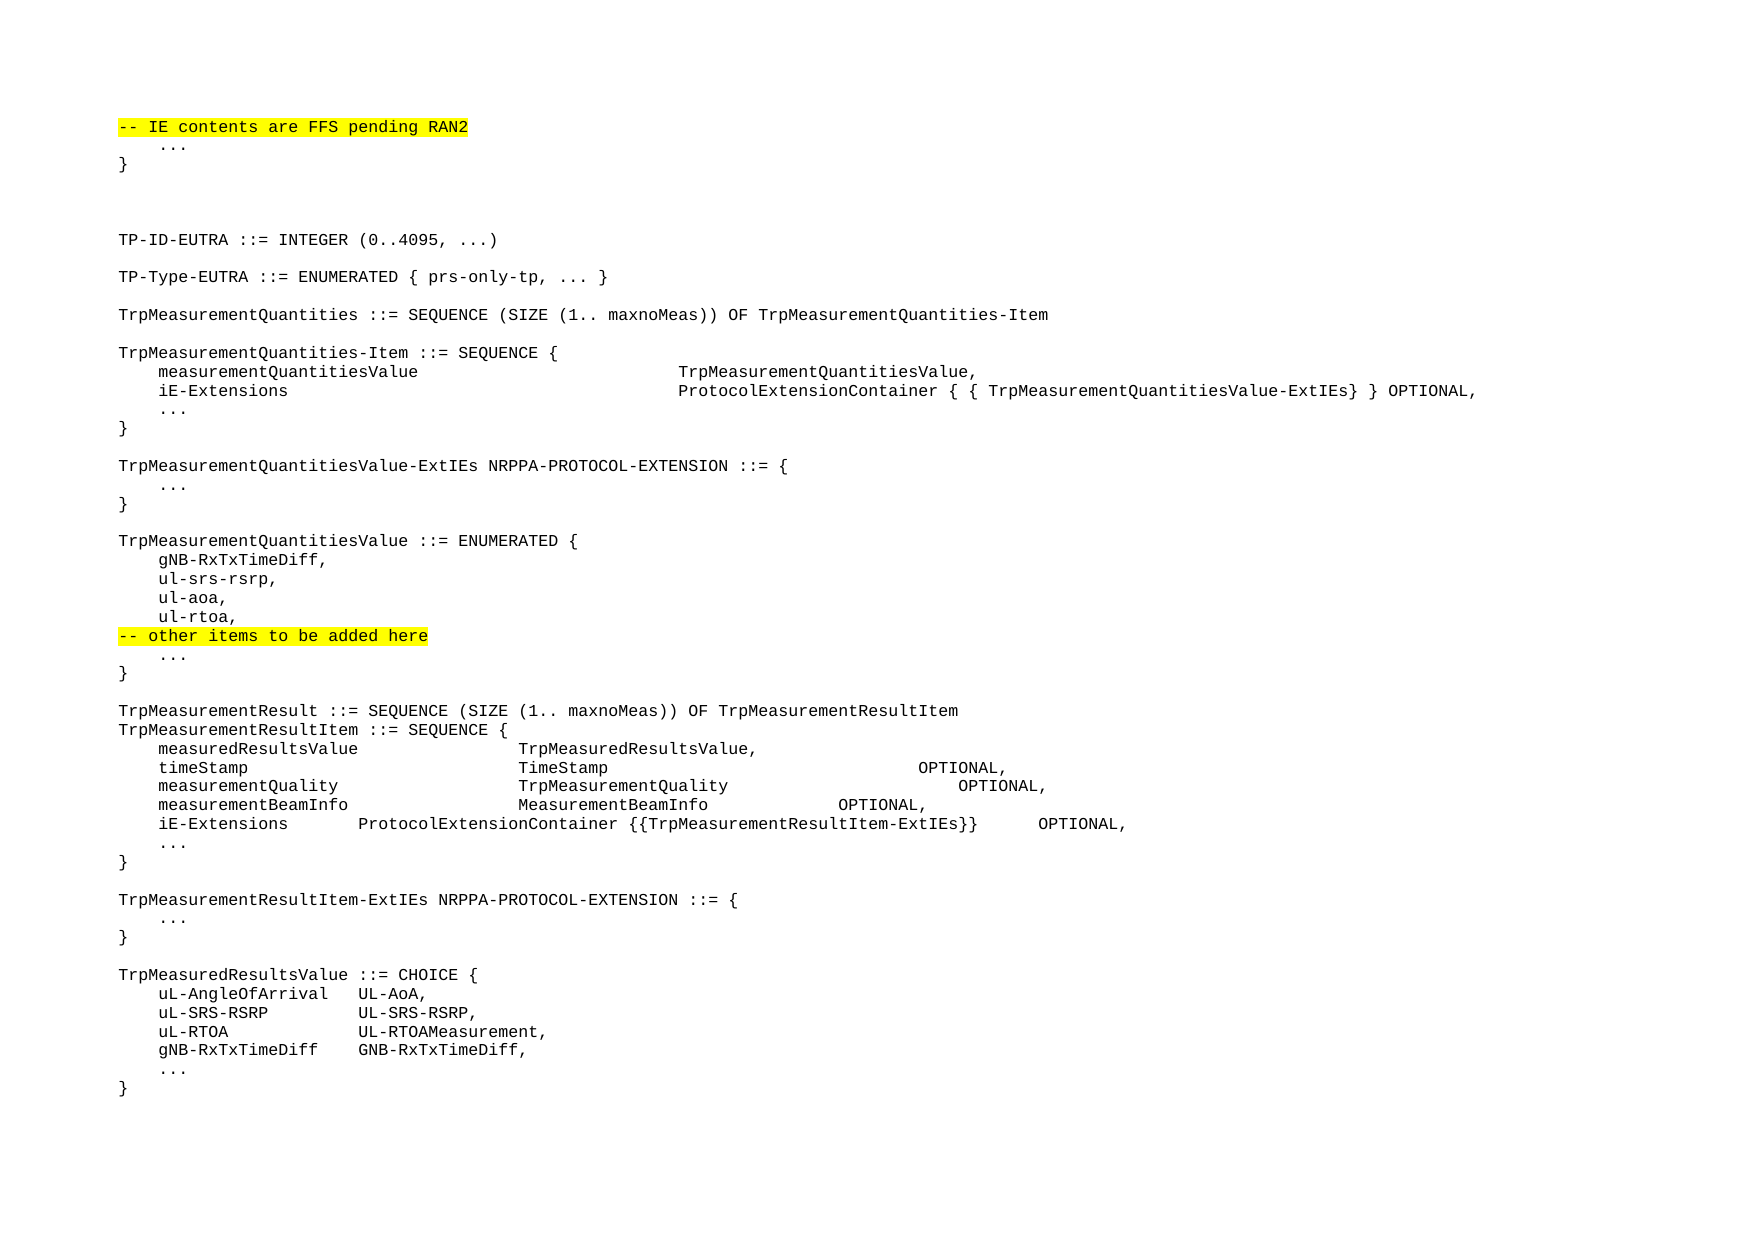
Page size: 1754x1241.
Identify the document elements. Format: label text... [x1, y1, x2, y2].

text TP-Type-EUTRA ::= ENUMERATED { prs-only-tp, ... } [118, 269, 1606, 288]
text TP-ID-EUTRA ::= INTEGER (0..4095, ...) [118, 231, 1606, 250]
